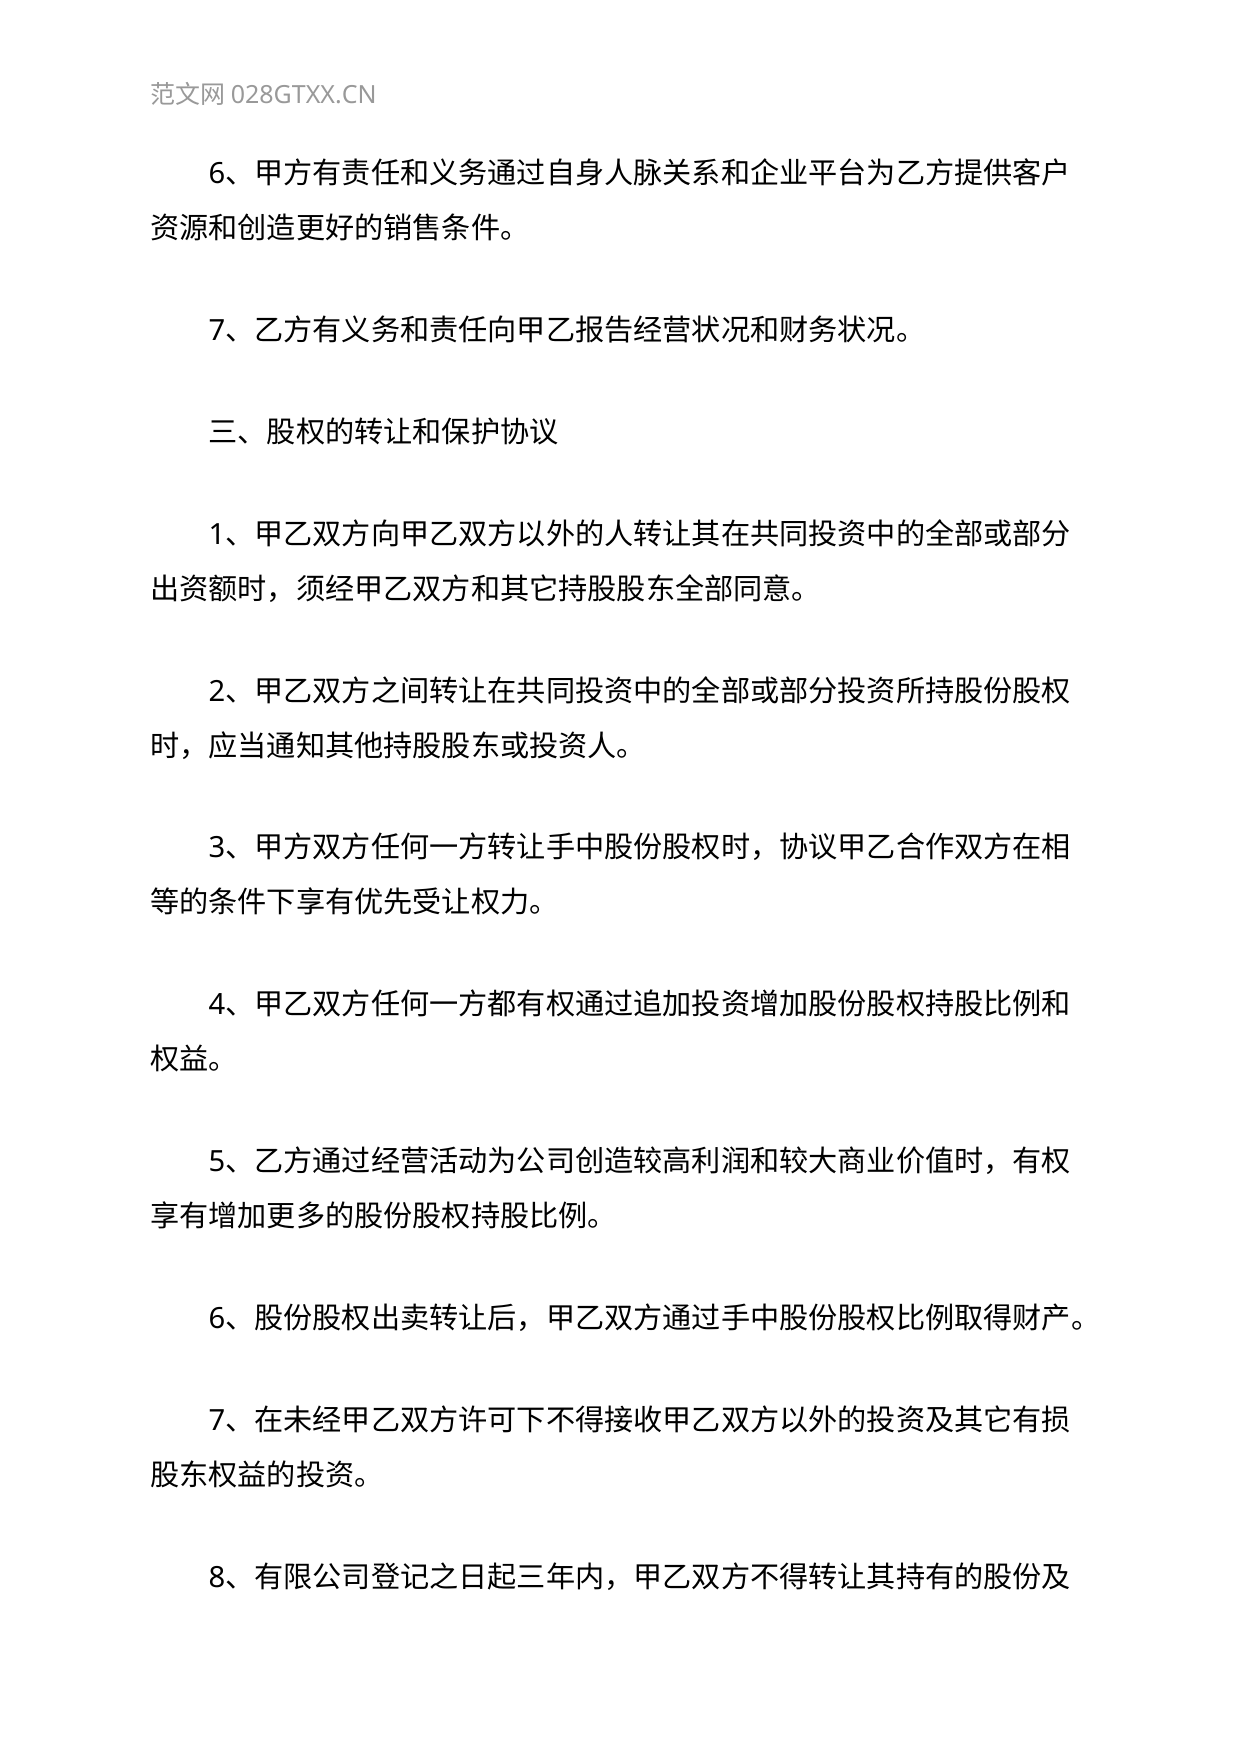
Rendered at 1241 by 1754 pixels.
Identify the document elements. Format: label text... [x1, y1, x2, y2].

text 7、在未经甲乙双方许可下不得接收甲乙双方以外的投资及其它有损股东权益的投资。 [150, 1396, 1090, 1494]
text 6、甲方有责任和义务通过自身人脉关系和企业平台为乙方提供客户资源和创造更好的销售条件。 [150, 150, 1090, 247]
text 2、甲乙双方之间转让在共同投资中的全部或部分投资所持股份股权时，应当通知其他持股股东或投资人。 [150, 667, 1090, 764]
text 1、甲乙双方向甲乙双方以外的人转让其在共同投资中的全部或部分出资额时，须经甲乙双方和其它持股股东全部同意。 [150, 511, 1090, 608]
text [150, 1553, 1090, 1596]
text 3、甲方双方任何一方转让手中股份股权时，协议甲乙合作双方在相等的条件下享有优先受让权力。 [150, 824, 1090, 921]
text 7、乙方有义务和责任向甲乙报告经营状况和财务状况。 [150, 307, 1090, 349]
text 三、股权的转让和保护协议 [150, 409, 1090, 451]
text 5、乙方通过经营活动为公司创造较高利润和较大商业价值时，有权享有增加更多的股份股权持股比例。 [150, 1138, 1090, 1235]
text 4、甲乙双方任何一方都有权通过追加投资增加股份股权持股比例和权益。 [150, 981, 1090, 1078]
text 6、股份股权出卖转让后，甲乙双方通过手中股份股权比例取得财产。 [150, 1294, 1090, 1337]
